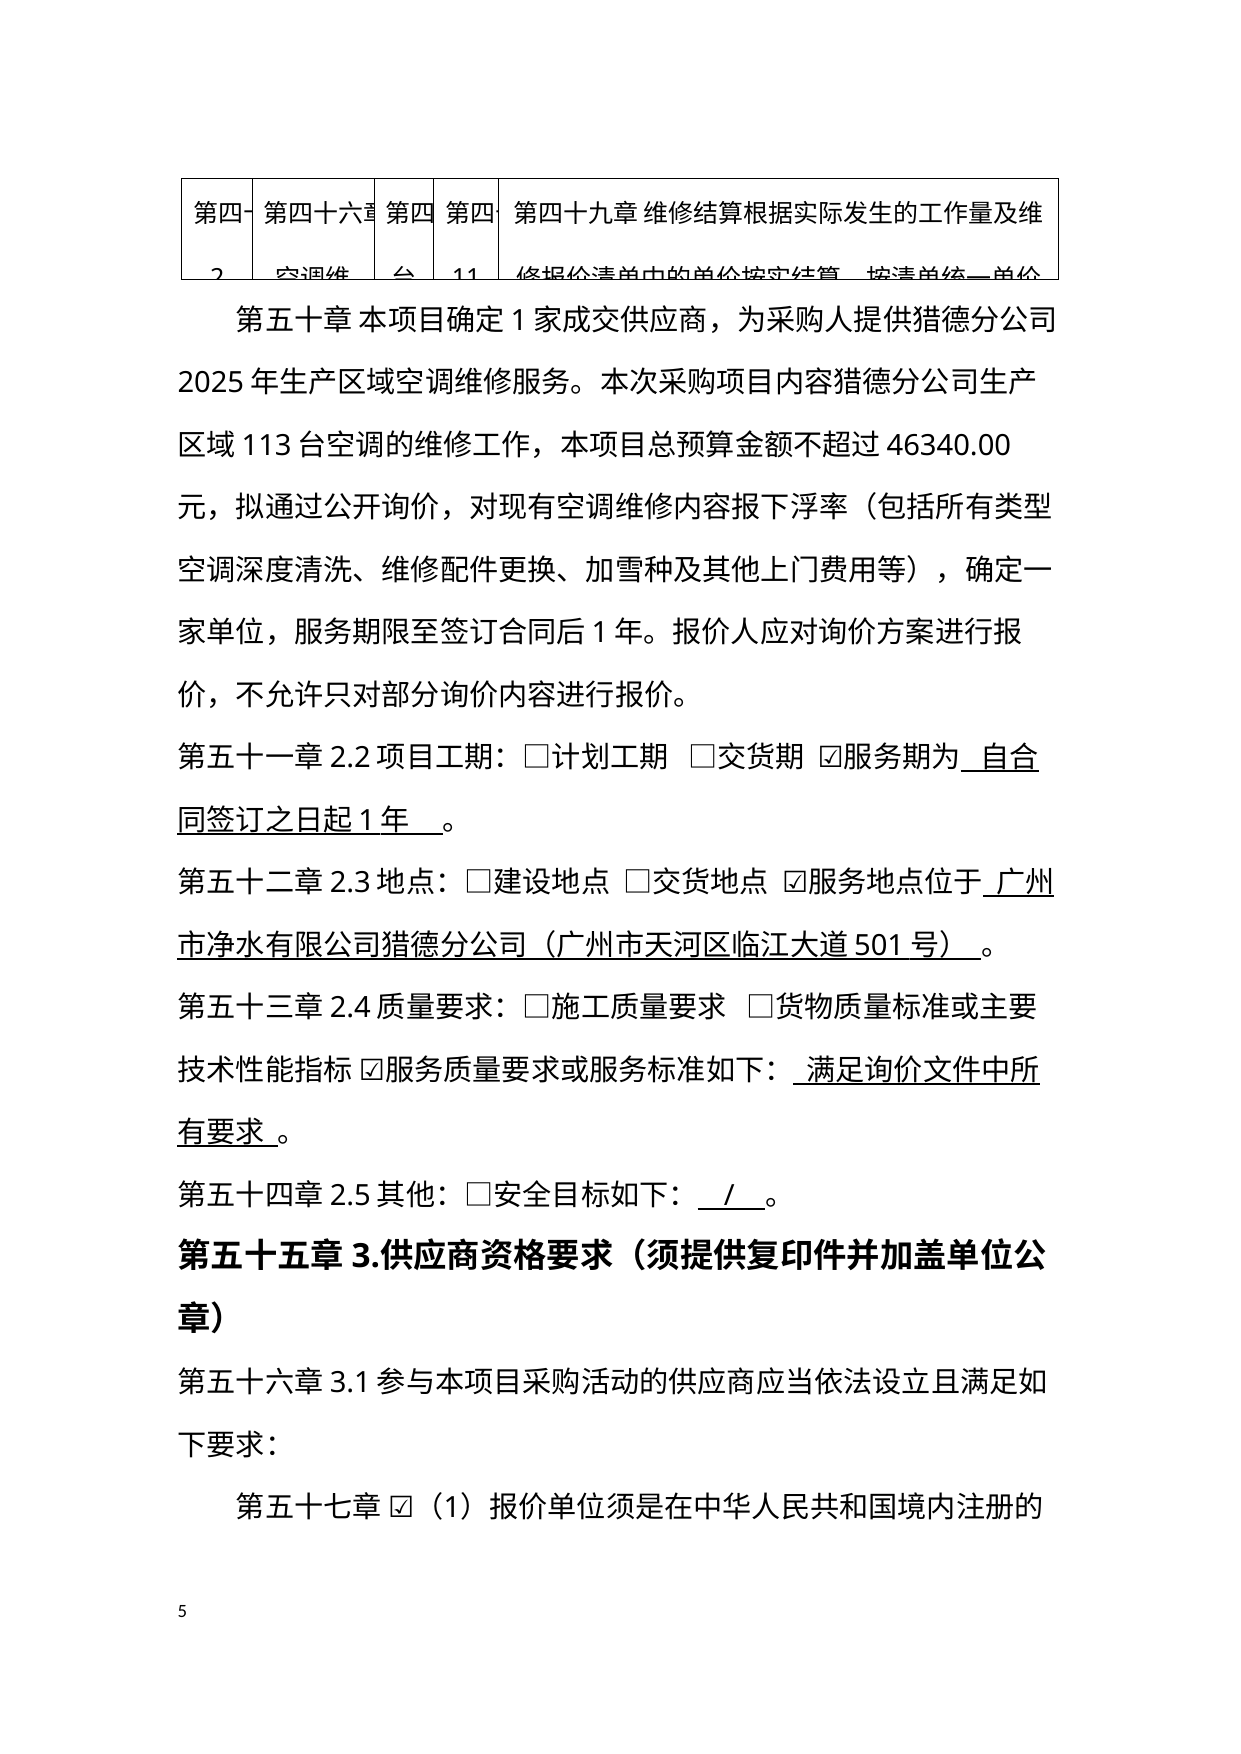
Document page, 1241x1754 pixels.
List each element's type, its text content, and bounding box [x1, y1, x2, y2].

table_cell 113 [434, 179, 498, 279]
table_cell 台 [375, 179, 433, 279]
table_cell 维修结算根据实际发生的工作量及维修报价清单中的单价按实结算，按清单统一单价进行计价。 [499, 179, 1058, 279]
text 3.供应商资格要求（须提供复印件并加盖单位公章） [177, 1218, 1063, 1343]
text 本项目确定1家成交供应商，为采购人提供猎德分公司2025年生产区域空调维修服务。本次采购项目内容猎德分公司生产区域113台空调的维修工作，本项目总预算金额不超过46340.00元，拟通过公开询价，对现有空调维修内容报下浮率（包括所有类型空调深度清洗、维修配件更换、加雪种及其他上门费用等），确定一家单位，服务期限至签订合同后1年。报价人应对询价方案进行报价，不允许只对部分询价内容进行报价。 [177, 280, 1063, 718]
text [177, 1468, 1063, 1530]
text 3.1参与本项目采购活动的供应商应当依法设立且满足如下要求： [177, 1343, 1063, 1468]
table_cell 空调维修 [253, 179, 374, 279]
text 2.3地点：□建设地点 □交货地点 ☑服务地点位于 广州市净水有限公司猎德分公司（广州市天河区临江大道501号） 。 [177, 843, 1063, 968]
table_cell 2 [182, 179, 252, 279]
text 2.5其他：□安全目标如下： / 。 [177, 1155, 1063, 1218]
text 2.2项目工期：□计划工期 □交货期 ☑服务期为 自合同签订之日起1年 。 [177, 718, 1063, 843]
text 2.4质量要求：□施工质量要求 □货物质量标准或主要技术性能指标 ☑服务质量要求或服务标准如下： 满足询价文件中所有要求 。 [177, 968, 1063, 1155]
